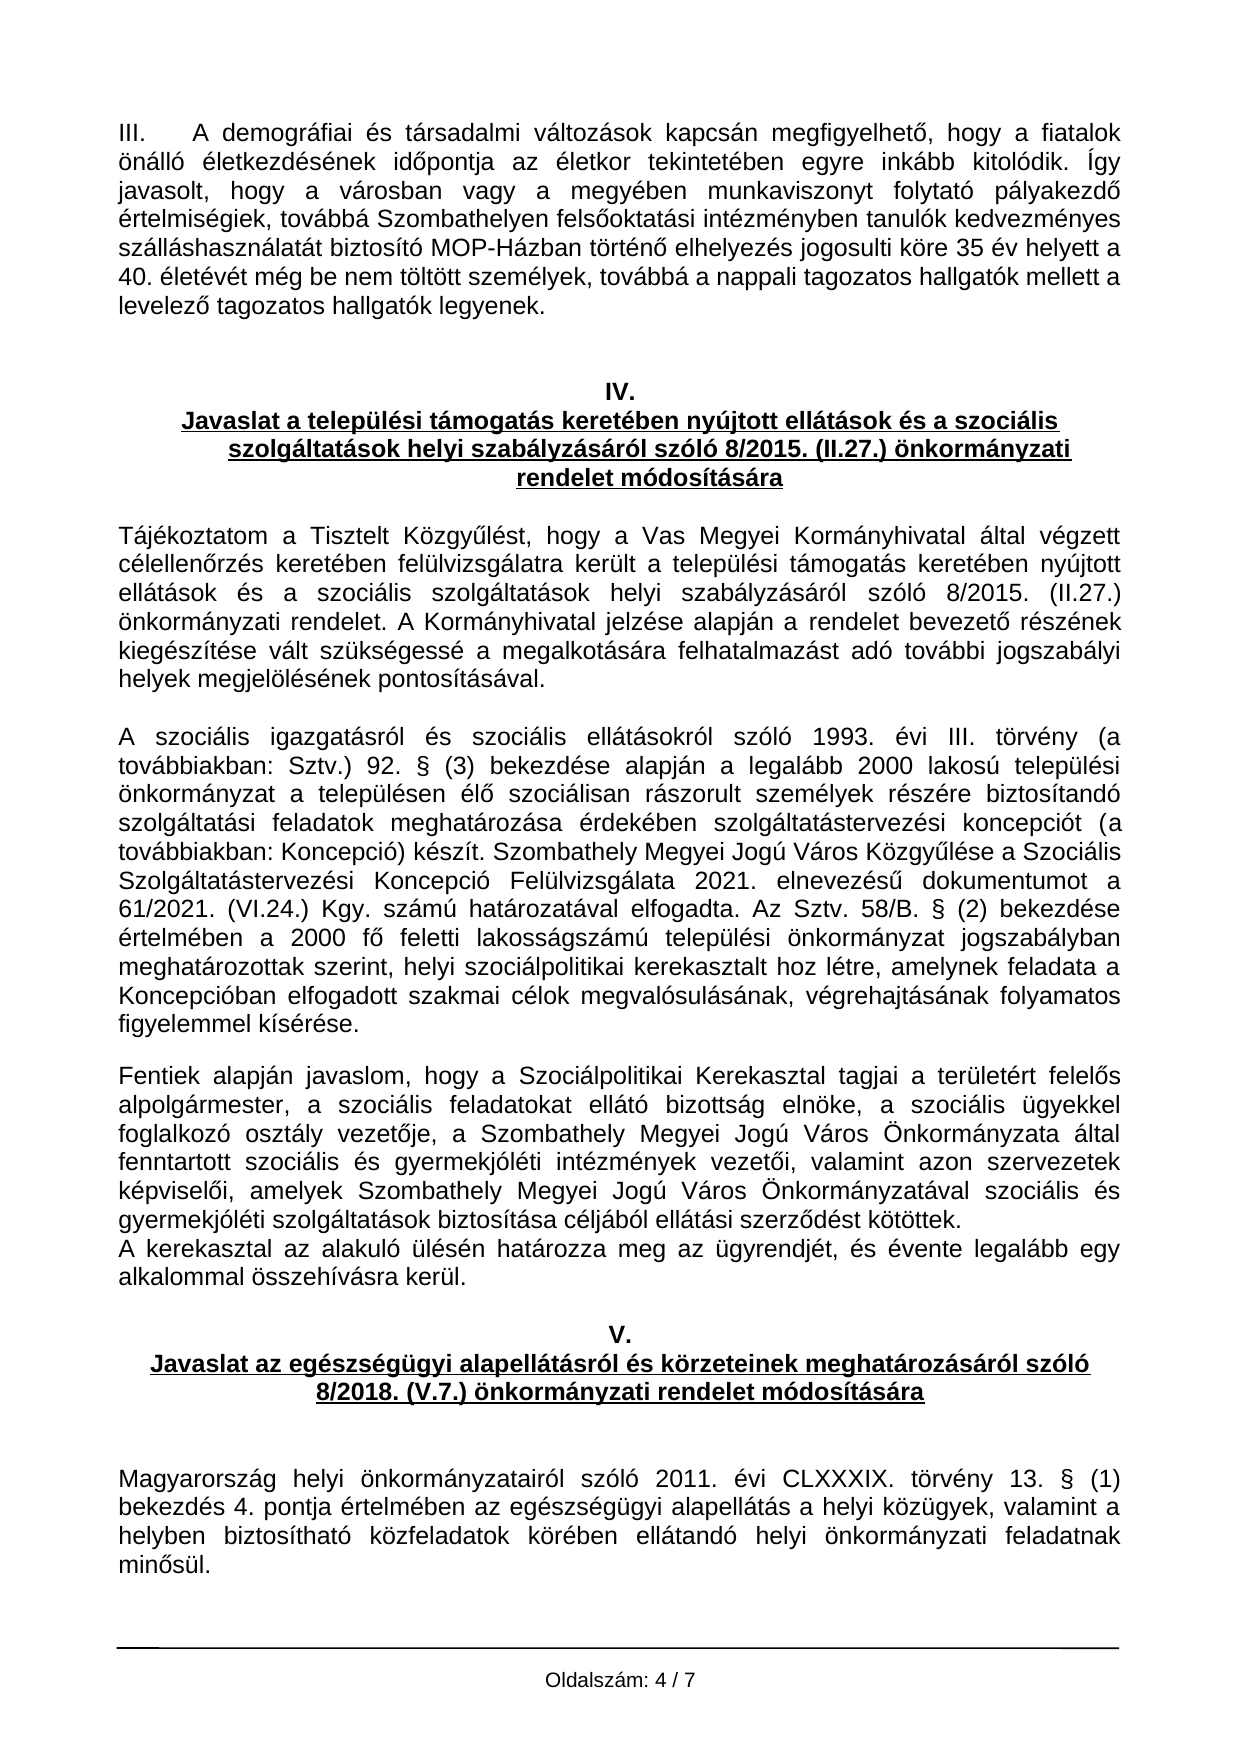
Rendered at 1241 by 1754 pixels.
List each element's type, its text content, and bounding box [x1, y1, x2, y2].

list A szociális igazgatásról és szociális ellátásokról szóló 1993. évi III. törvény (a továbbiakban: Sztv.) 92. § (3) bekezdése alapján a legalább 2000 lakosú települési önkormányzat a településen élő szociálisan rászorult személyek részére biztosítandó szolgáltatási feladatok meghatározása érdekében szolgáltatástervezési koncepciót (a továbbiakban: Koncepció) készít. Szombathely Megyei Jogú Város Közgyűlése a Szociális Szolgáltatástervezési Koncepció Felülvizsgálata 2021. elnevezésű dokumentumot a 61/2021. (VI.24.) Kgy. számú határozatával elfogadta. Az Sztv. 58/B. § (2) bekezdése értelmében a 2000 fő feletti lakosságszámú települési önkormányzat jogszabályban meghatározottak szerint, helyi szociálpolitikai kerekasztalt hoz létre, amelynek feladata a Koncepcióban elfogadott szakmai célok megvalósulásának, végrehajtásának folyamatos figyelemmel kísérése. [118, 722, 1122, 1038]
text A kerekasztal az alakuló ülésén határozza meg az ügyrendjét, és évente legalább egy alkalommal összehívásra kerül. [118, 1233, 1122, 1291]
text IV. [118, 377, 1122, 406]
text Javaslat a települési támogatás keretében nyújtott ellátások és a szociális szolgáltatások helyi szabályzásáról szóló 8/2015. (II.27.) önkormányzati rendelet módosítására [118, 406, 1122, 492]
text V. [118, 1320, 1122, 1348]
list A demográfiai és társadalmi változások kapcsán megfigyelhető, hogy a fiatalok önálló életkezdésének időpontja az életkor tekintetében egyre inkább kitolódik. Így javasolt, hogy a városban vagy a megyében munkaviszonyt folytató pályakezdő értelmiségiek, továbbá Szombathelyen felsőoktatási intézményben tanulók kedvezményes szálláshasználatát biztosító MOP-Házban történő elhelyezés jogosulti köre 35 év helyett a 40. életévét még be nem töltött személyek, továbbá a nappali tagozatos hallgatók mellett a levelező tagozatos hallgatók legyenek. [118, 118, 1122, 319]
list Tájékoztatom a Tisztelt Közgyűlést, hogy a Vas Megyei Kormányhivatal által végzett célellenőrzés keretében felülvizsgálatra került a települési támogatás keretében nyújtott ellátások és a szociális szolgáltatások helyi szabályzásáról szóló 8/2015. (II.27.) önkormányzati rendelet. A Kormányhivatal jelzése alapján a rendelet bevezető részének kiegészítése vált szükségessé a megalkotására felhatalmazást adó további jogszabályi helyek megjelölésének pontosításával. [118, 521, 1122, 693]
text Magyarország helyi önkormányzatairól szóló 2011. évi CLXXXIX. törvény 13. § (1) bekezdés 4. pontja értelmében az egészségügyi alapellátás a helyi közügyek, valamint a helyben biztosítható közfeladatok körében ellátandó helyi önkormányzati feladatnak minősül. [118, 1463, 1122, 1578]
text Javaslat az egészségügyi alapellátásról és körzeteinek meghatározásáról szóló 8/2018. (V.7.) önkormányzati rendelet módosítására [118, 1348, 1122, 1406]
text Fentiek alapján javaslom, hogy a Szociálpolitikai Kerekasztal tagjai a területért felelős alpolgármester, a szociális feladatokat ellátó bizottság elnöke, a szociális ügyekkel foglalkozó osztály vezetője, a Szombathely Megyei Jogú Város Önkormányzata által fenntartott szociális és gyermekjóléti intézmények vezetői, valamint azon szervezetek képviselői, amelyek Szombathely Megyei Jogú Város Önkormányzatával szociális és gyermekjóléti szolgáltatások biztosítása céljából ellátási szerződést kötöttek. [118, 1061, 1122, 1233]
